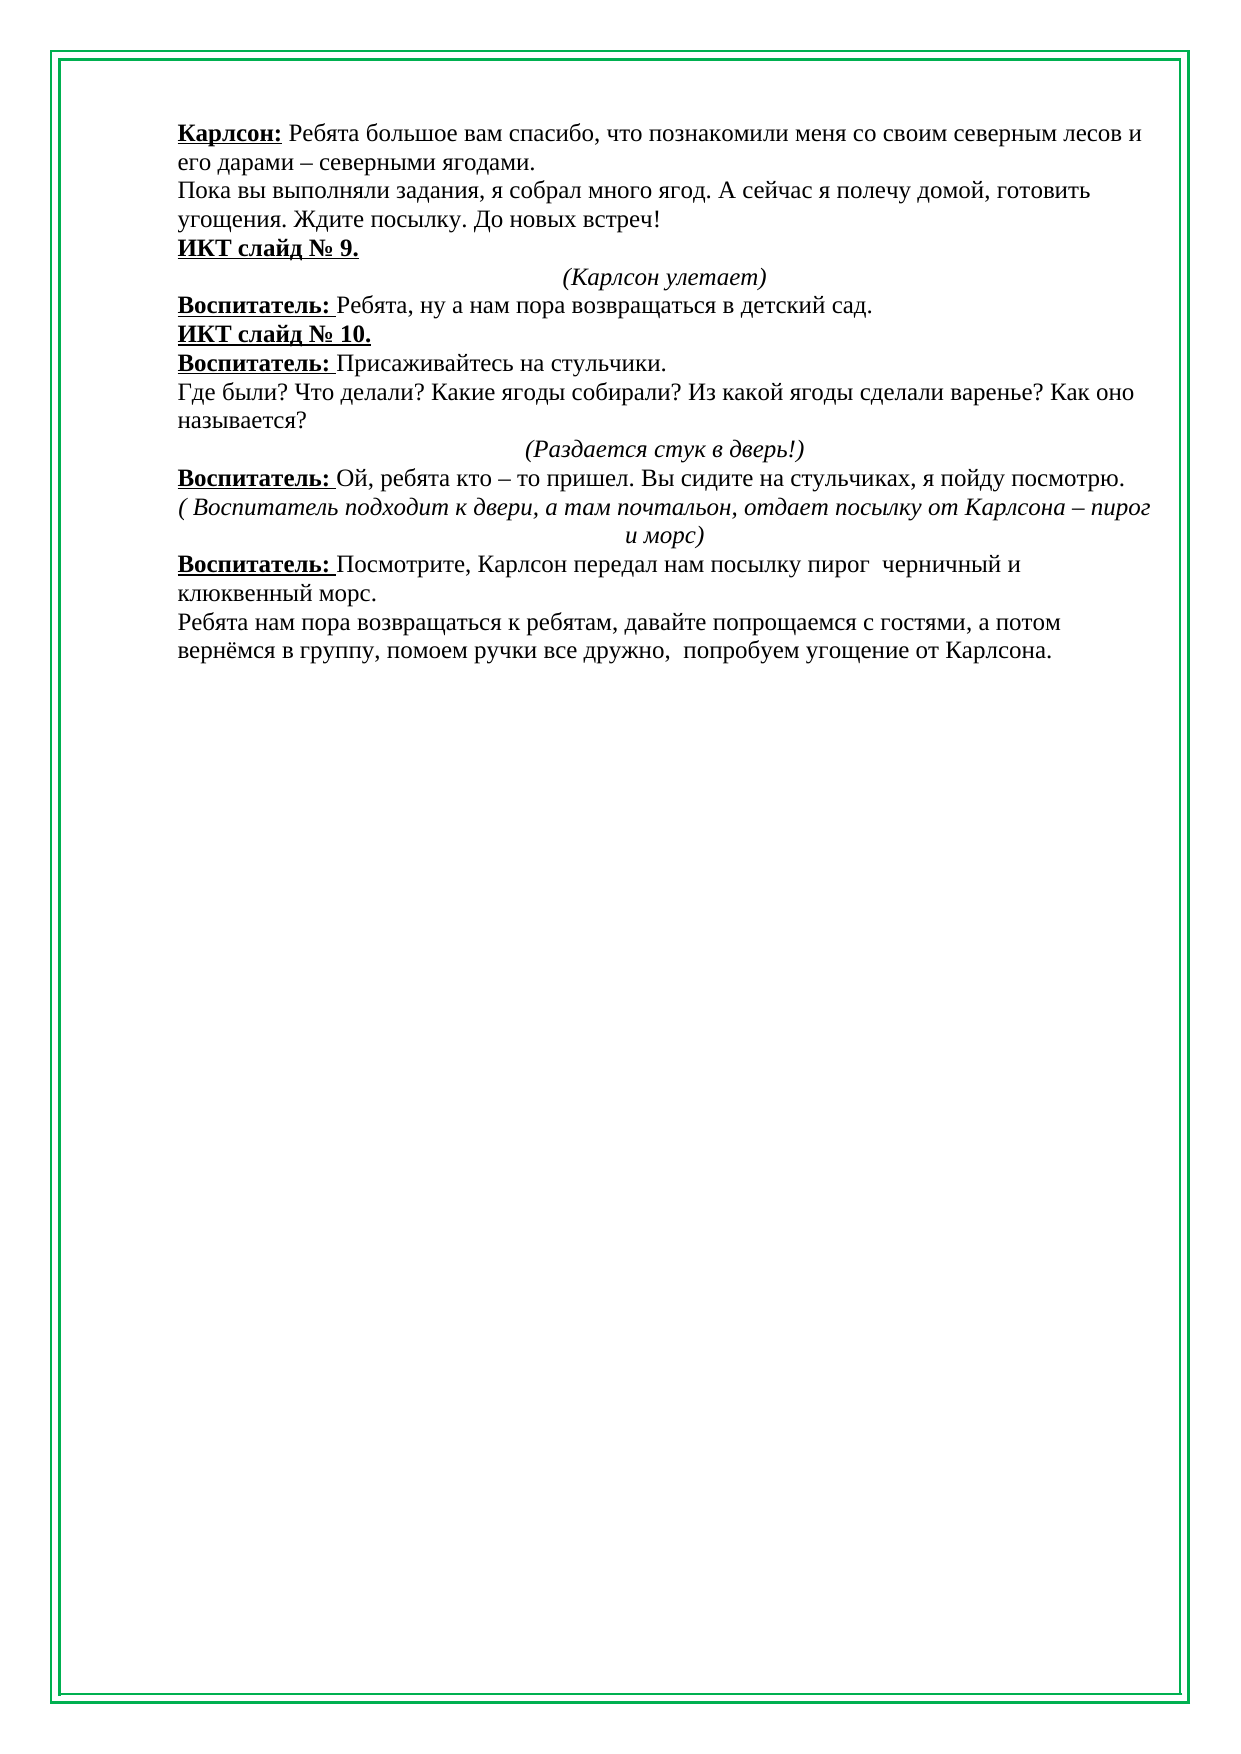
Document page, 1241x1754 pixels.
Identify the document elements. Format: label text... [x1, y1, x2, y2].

text Пока вы выполняли задания, я собрал много ягод. А сейчас я полечу домой, готовить угощения. Ждите посылку. До новых встреч! [177, 176, 1152, 233]
text Где были? Что делали? Какие ягоды собирали? Из какой ягоды сделали варенье? Как оно называется? [177, 377, 1152, 434]
text Ребята нам пора возвращаться к ребятам, давайте попрощаемся с гостями, а потом вернёмся в группу, помоем ручки все дружно, попробуем угощение от Карлсона. [177, 607, 1152, 664]
text Воспитатель: Присаживайтесь на стульчики. [177, 348, 1152, 377]
text Воспитатель: Посмотрите, Карлсон передал нам посылку пирог черничный и клюквенный морс. [177, 549, 1152, 607]
text Воспитатель: Ой, ребята кто – то пришел. Вы сидите на стульчиках, я пойду посмотрю. [177, 463, 1152, 492]
text ИКТ слайд № 9. [177, 233, 1152, 262]
text Воспитатель: Ребята, ну а нам пора возвращаться в детский сад. [177, 291, 1152, 319]
text Карлсон: Ребята большое вам спасибо, что познакомили меня со своим северным лесов и его дарами – северными ягодами. [177, 118, 1152, 176]
text ( Воспитатель подходит к двери, а там почтальон, отдает посылку от Карлсона – пирог и морс) [177, 492, 1152, 549]
text (Раздается стук в дверь!) [177, 434, 1152, 463]
text (Карлсон улетает) [177, 262, 1152, 291]
text ИКТ слайд № 10. [177, 319, 1152, 348]
